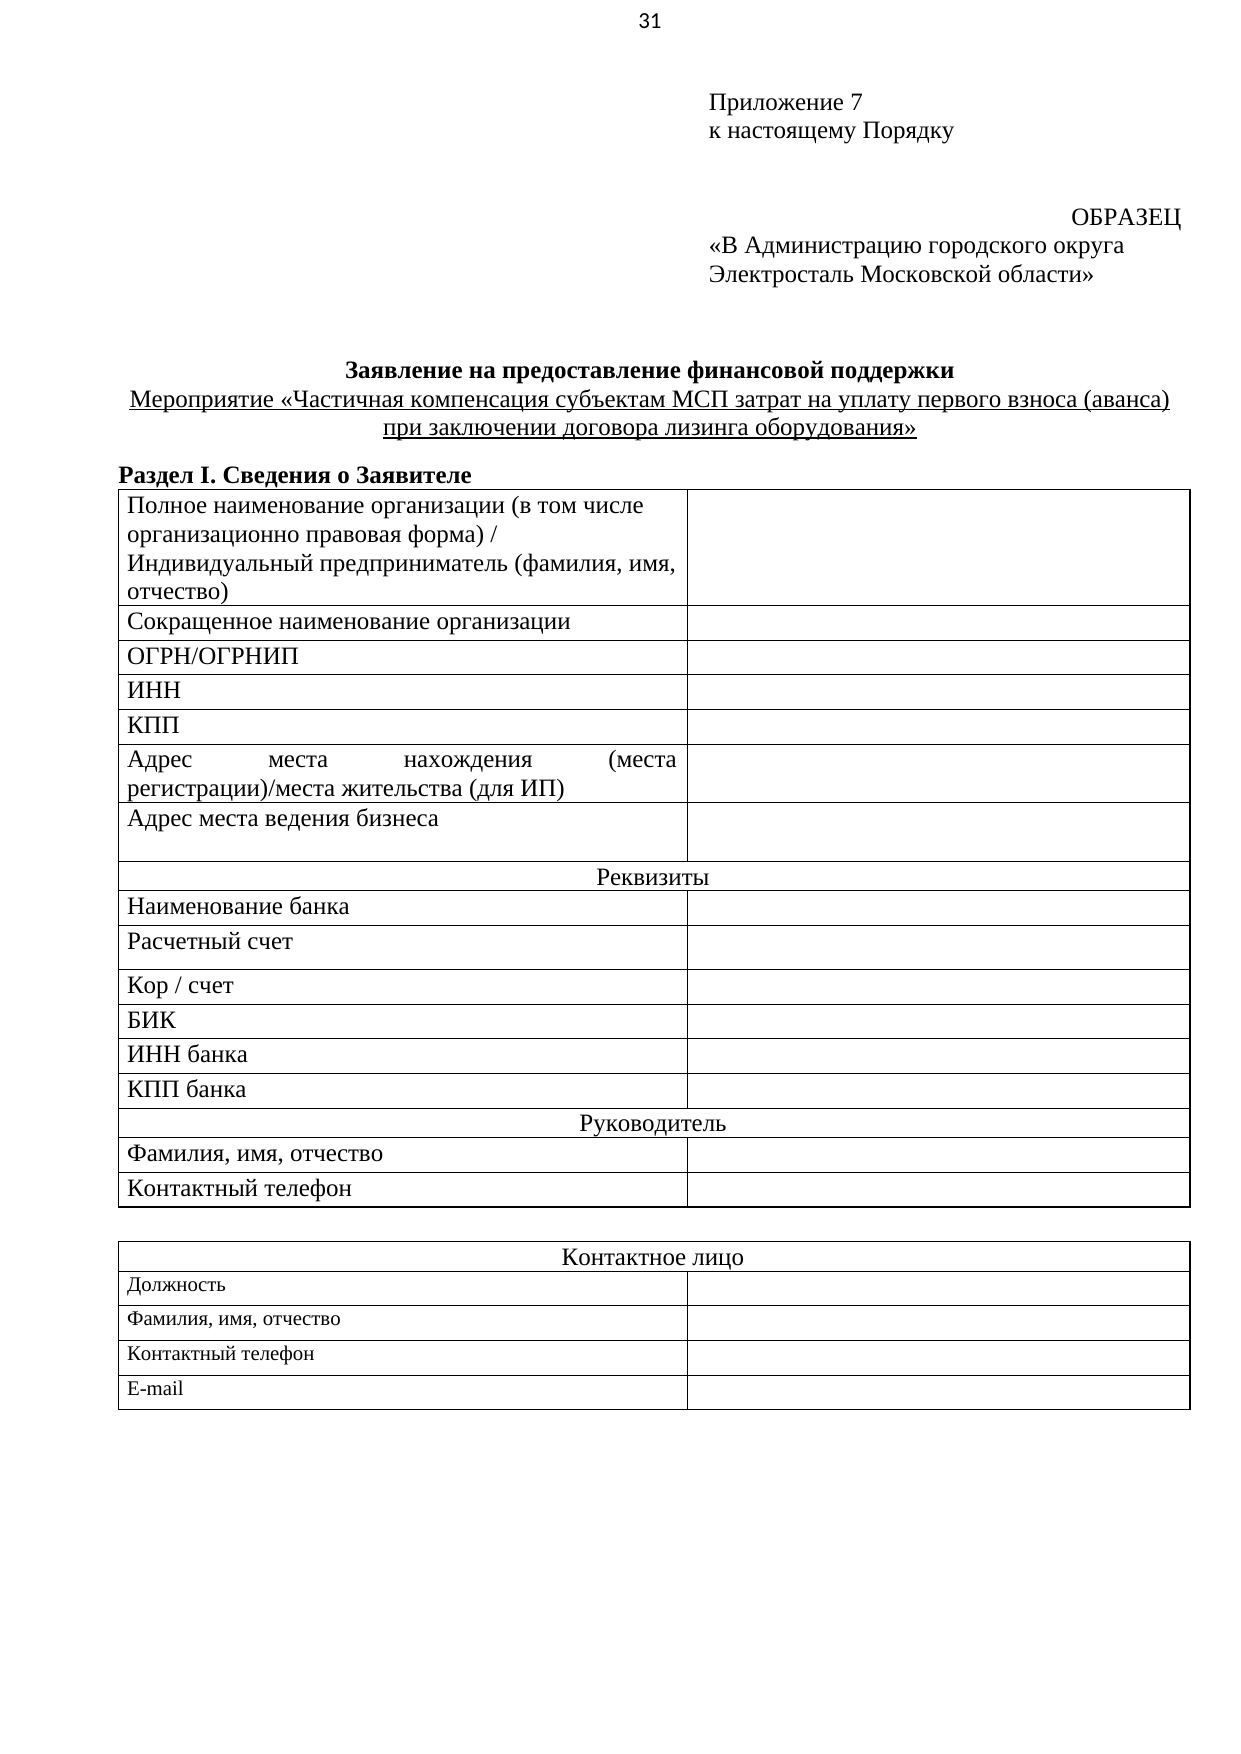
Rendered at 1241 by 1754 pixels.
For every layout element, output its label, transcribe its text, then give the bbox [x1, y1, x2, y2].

title ОБРАЗЕЦ [709, 202, 1181, 230]
table_cell [688, 1272, 1189, 1305]
title Раздел I. Сведения о Заявителе [118, 460, 1181, 489]
table_cell ИНН [119, 675, 687, 709]
table_cell [688, 1376, 1189, 1409]
table_cell [688, 606, 1189, 640]
text Приложение 7 [708, 87, 1181, 115]
table_header Контактное лицо [119, 1242, 1189, 1271]
table_cell Наименование банка [119, 891, 687, 925]
table_cell [688, 891, 1189, 925]
table_cell [688, 1005, 1189, 1038]
table_cell E-mail [119, 1376, 687, 1409]
table_cell Кор / счет [119, 970, 687, 1004]
table_cell Расчетный счет [119, 926, 687, 969]
table_cell [688, 641, 1189, 674]
table_cell [688, 710, 1189, 743]
text к настоящему Порядку [708, 115, 1181, 144]
table_cell [688, 1341, 1189, 1374]
table_cell Сокращенное наименование организации [119, 606, 687, 640]
table_cell Руководитель [119, 1109, 1189, 1137]
table_cell Фамилия, имя, отчество [119, 1138, 687, 1172]
title Заявление на предоставление финансовой поддержки [118, 355, 1181, 384]
table_cell БИК [119, 1005, 687, 1038]
table_cell [688, 1074, 1189, 1107]
table_cell [688, 803, 1189, 861]
table_cell Должность [119, 1272, 687, 1305]
table_cell [688, 1039, 1189, 1073]
table_cell ИНН банка [119, 1039, 687, 1073]
table_cell КПП банка [119, 1074, 687, 1107]
table_cell Фамилия, имя, отчество [119, 1306, 687, 1340]
table_cell КПП [119, 710, 687, 743]
table_cell Адрес места ведения бизнеса [119, 803, 687, 861]
table_cell Контактный телефон [119, 1173, 687, 1206]
title «В Администрацию городского округа Электросталь Московской области» [709, 230, 1181, 288]
table_cell Адрес места нахождения (места регистрации)/места жительства (для ИП) [119, 745, 687, 802]
table_cell [688, 1306, 1189, 1340]
table_cell [688, 970, 1189, 1004]
table_cell [688, 675, 1189, 709]
table_cell Реквизиты [119, 862, 1189, 890]
table_cell ОГРН/ОГРНИП [119, 641, 687, 674]
table_header Полное наименование организации (в том числе организационно правовая форма) / Индивидуальный предприниматель (фамилия, имя, отчество) [119, 490, 687, 605]
table_cell Контактный телефон [119, 1341, 687, 1374]
text Мероприятие «Частичная компенсация субъектам МСП затрат на уплату первого взноса (аванса) при заключении договора лизинга оборудования» [118, 384, 1181, 441]
table_cell [688, 1173, 1189, 1206]
table_header [688, 490, 1189, 605]
table_cell [688, 1138, 1189, 1172]
table_cell [688, 745, 1189, 802]
table_cell [688, 926, 1189, 969]
